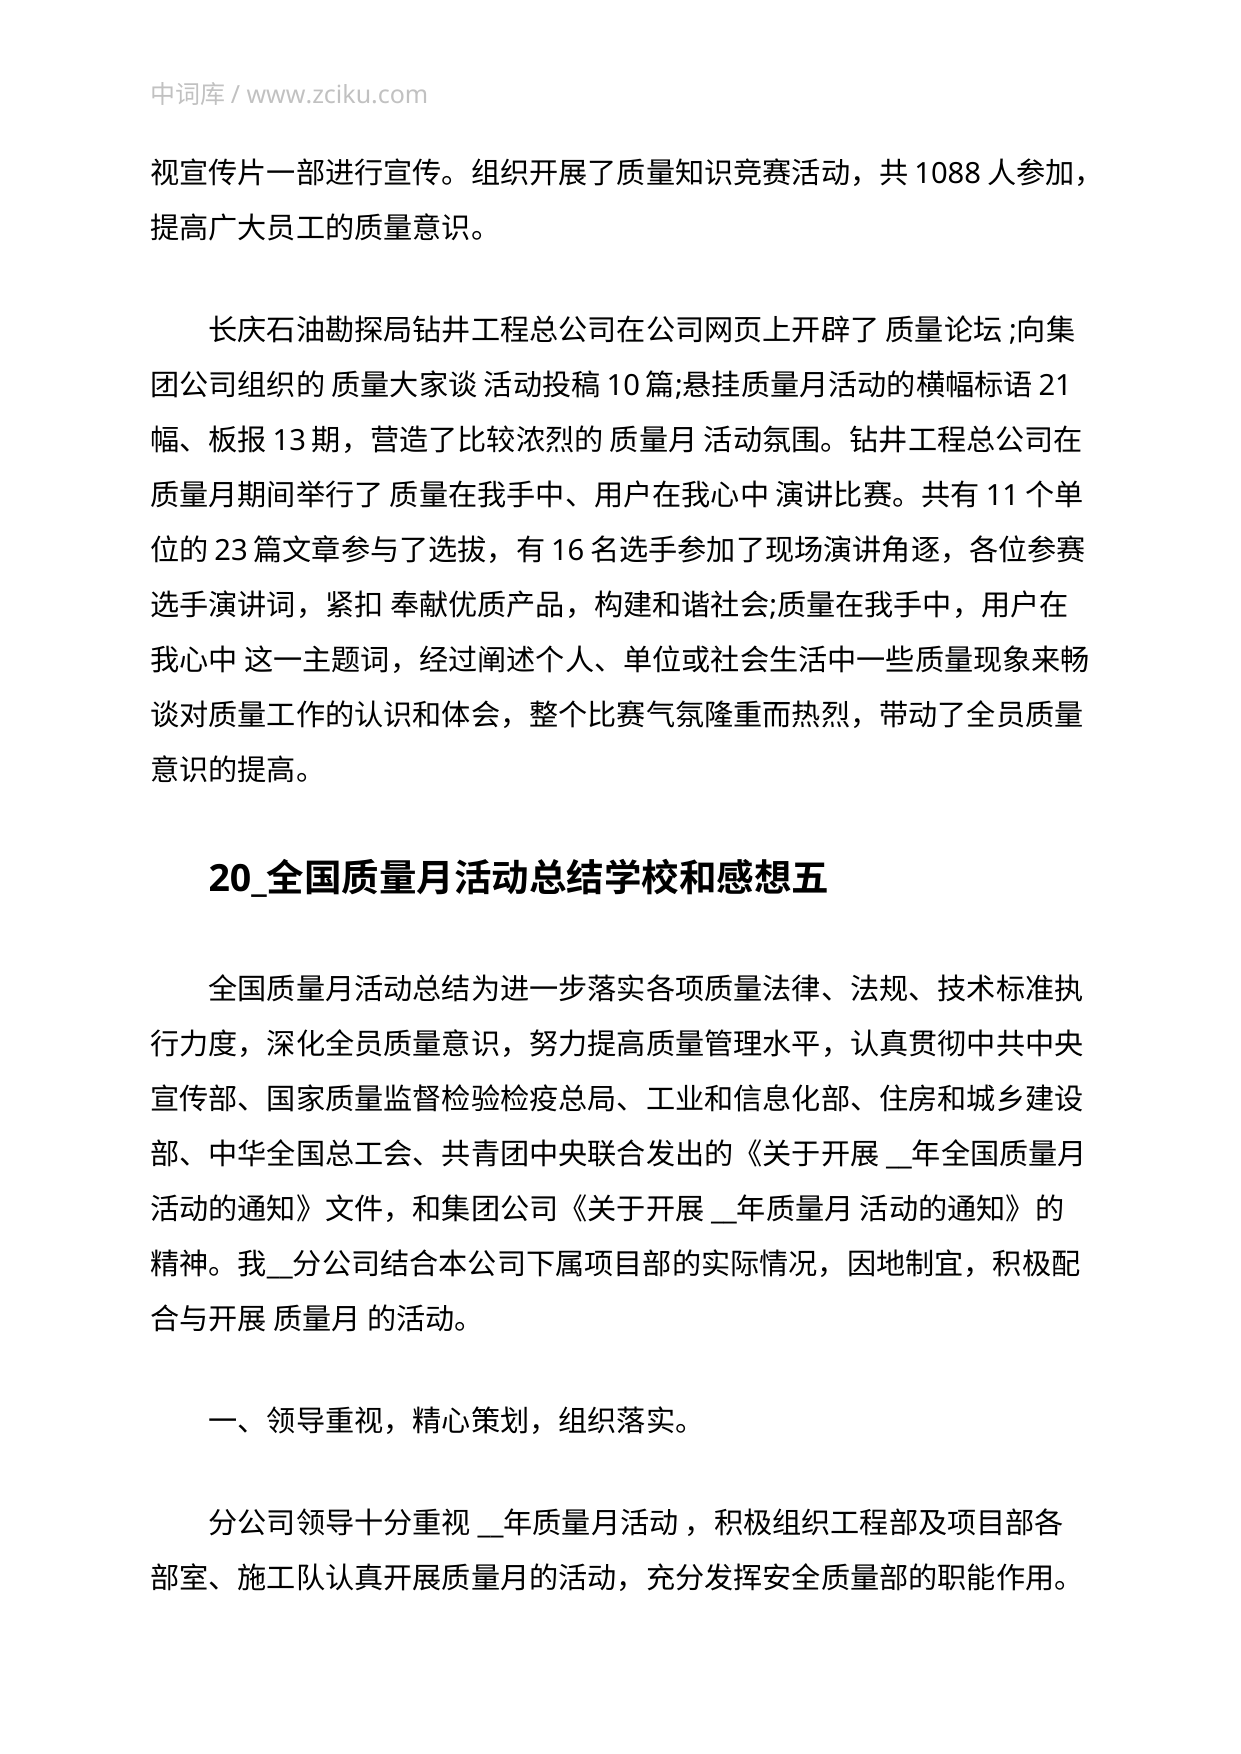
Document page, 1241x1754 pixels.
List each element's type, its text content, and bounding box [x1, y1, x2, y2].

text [150, 150, 1090, 247]
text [150, 1499, 1090, 1596]
text 20_全国质量月活动总结学校和感想五 [150, 848, 1090, 903]
text 一、领导重视，精心策划，组织落实。 [150, 1397, 1090, 1440]
text 全国质量月活动总结为进一步落实各项质量法律、法规、技术标准执行力度，深化全员质量意识，努力提高质量管理水平，认真贯彻中共中央宣传部、国家质量监督检验检疫总局、工业和信息化部、住房和城乡建设部、中华全国总工会、共青团中央联合发出的《关于开展 __年全国质量月 活动的通知》文件，和集团公司《关于开展 __年质量月 活动的通知》的精神。我__分公司结合本公司下属项目部的实际情况，因地制宜，积极配合与开展 质量月 的活动。 [150, 966, 1090, 1338]
text 长庆石油勘探局钻井工程总公司在公司网页上开辟了 质量论坛 ;向集团公司组织的 质量大家谈 活动投稿10篇;悬挂质量月活动的横幅标语21幅、板报13期，营造了比较浓烈的 质量月 活动氛围。钻井工程总公司在质量月期间举行了 质量在我手中、用户在我心中 演讲比赛。共有11个单位的23篇文章参与了选拔，有16名选手参加了现场演讲角逐，各位参赛选手演讲词，紧扣 奉献优质产品，构建和谐社会;质量在我手中，用户在我心中 这一主题词，经过阐述个人、单位或社会生活中一些质量现象来畅谈对质量工作的认识和体会，整个比赛气氛隆重而热烈，带动了全员质量意识的提高。 [150, 307, 1090, 789]
